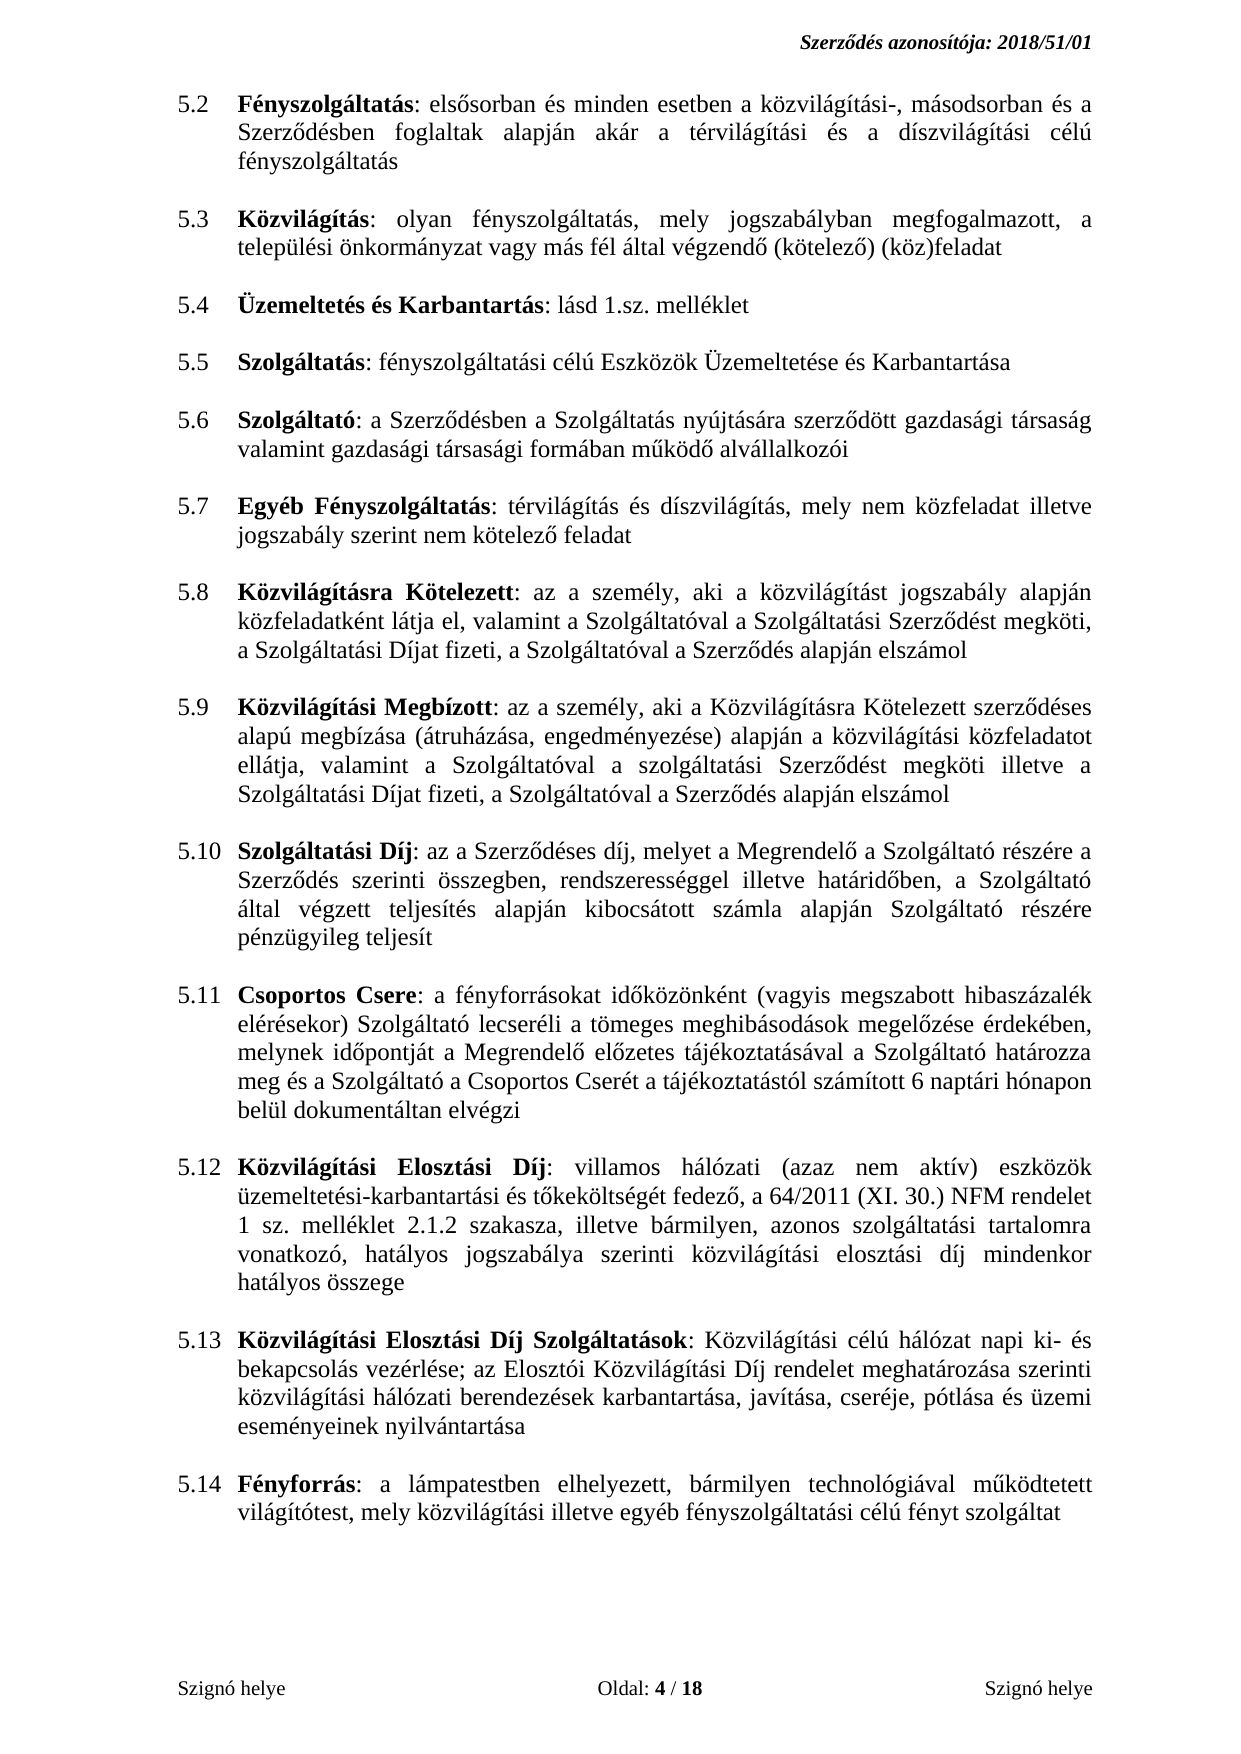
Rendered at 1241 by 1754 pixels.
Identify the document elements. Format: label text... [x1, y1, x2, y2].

subtitle Fényszolgáltatás: elsősorban és minden esetben a közvilágítási-, másodsorban és a Szerződésben foglaltak alapján akár a térvilágítási és a díszvilágítási célú fényszolgáltatás [177, 89, 1092, 175]
subtitle Egyéb Fényszolgáltatás: térvilágítás és díszvilágítás, mely nem közfeladat illetve jogszabály szerint nem kötelező feladat [177, 491, 1092, 549]
subtitle Szolgáltatás: fényszolgáltatási célú Eszközök Üzemeltetése és Karbantartása [177, 347, 1092, 376]
subtitle Közvilágítási Elosztási Díj: villamos hálózati (azaz nem aktív) eszközök üzemeltetési-karbantartási és tőkeköltségét fedező, a 64/2011 (XI. 30.) NFM rendelet 1 sz. melléklet 2.1.2 szakasza, illetve bármilyen, azonos szolgáltatási tartalomra vonatkozó, hatályos jogszabálya szerinti közvilágítási elosztási díj mindenkor hatályos összege [177, 1152, 1092, 1296]
subtitle Üzemeltetés és Karbantartás: lásd 1.sz. melléklet [177, 290, 1092, 319]
subtitle Közvilágítás: olyan fényszolgáltatás, mely jogszabályban megfogalmazott, a települési önkormányzat vagy más fél által végzendő (kötelező) (köz)feladat [177, 204, 1092, 261]
subtitle Közvilágításra Kötelezett: az a személy, aki a közvilágítást jogszabály alapján közfeladatként látja el, valamint a Szolgáltatóval a Szolgáltatási Szerződést megköti, a Szolgáltatási Díjat fizeti, a Szolgáltatóval a Szerződés alapján elszámol [177, 577, 1092, 664]
subtitle Fényforrás: a lámpatestben elhelyezett, bármilyen technológiával működtetett világítótest, mely közvilágítási illetve egyéb fényszolgáltatási célú fényt szolgáltat [177, 1469, 1092, 1526]
subtitle Szolgáltató: a Szerződésben a Szolgáltatás nyújtására szerződött gazdasági társaság valamint gazdasági társasági formában működő alvállalkozói [177, 405, 1092, 462]
subtitle Csoportos Csere: a fényforrásokat időközönként (vagyis megszabott hibaszázalék elérésekor) Szolgáltató lecseréli a tömeges meghibásodások megelőzése érdekében, melynek időpontját a Megrendelő előzetes tájékoztatásával a Szolgáltató határozza meg és a Szolgáltató a Csoportos Cserét a tájékoztatástól számított 6 naptári hónapon belül dokumentáltan elvégzi [177, 980, 1092, 1124]
subtitle Közvilágítási Megbízott: az a személy, aki a Közvilágításra Kötelezett szerződéses alapú megbízása (átruházása, engedményezése) alapján a közvilágítási közfeladatot ellátja, valamint a Szolgáltatóval a szolgáltatási Szerződést megköti illetve a Szolgáltatási Díjat fizeti, a Szolgáltatóval a Szerződés alapján elszámol [177, 692, 1092, 807]
subtitle Szolgáltatási Díj: az a Szerződéses díj, melyet a Megrendelő a Szolgáltató részére a Szerződés szerinti összegben, rendszerességgel illetve határidőben, a Szolgáltató által végzett teljesítés alapján kibocsátott számla alapján Szolgáltató részére pénzügyileg teljesít [177, 836, 1092, 951]
subtitle Közvilágítási Elosztási Díj Szolgáltatások: Közvilágítási célú hálózat napi ki- és bekapcsolás vezérlése; az Elosztói Közvilágítási Díj rendelet meghatározása szerinti közvilágítási hálózati berendezések karbantartása, javítása, cseréje, pótlása és üzemi eseményeinek nyilvántartása [177, 1325, 1092, 1440]
